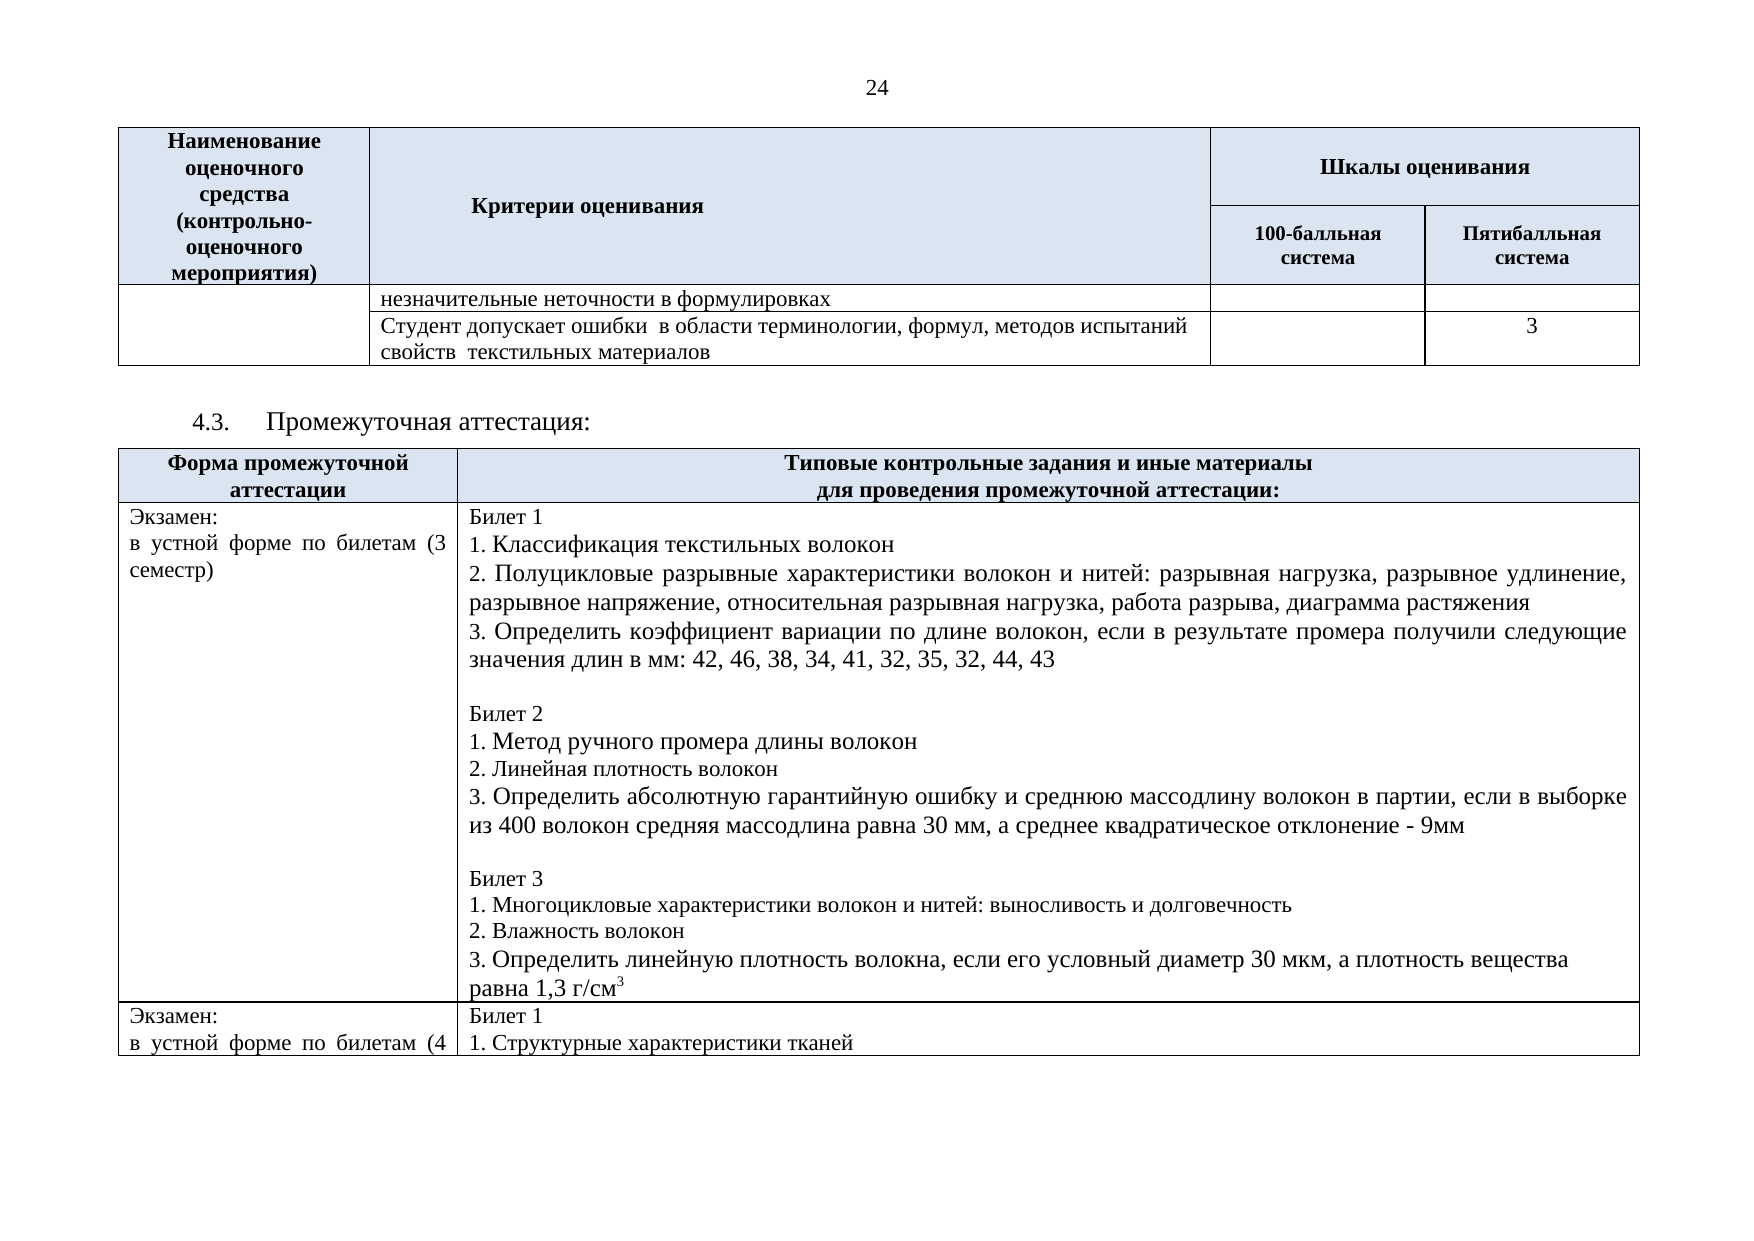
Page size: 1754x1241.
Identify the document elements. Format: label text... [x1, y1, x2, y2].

table_cell 4 [1426, 285, 1639, 311]
table_cell Билет 1 1. Классификация текстильных волокон 2. Полуцикловые разрывные характеристики волокон и нитей: разрывная нагрузка, разрывное удлинение, разрывное напряжение, относительная разрывная нагрузка, работа разрыва, диаграмма растяжения 3. Определить коэффициент вариации по длине волокон, если в результате промера получили следующие значения длин в мм: 42, 46, 38, 34, 41, 32, 35, 32, 44, 43 Билет 2 1. Метод ручного промера длины волокон 2. Линейная плотность волокон 3. Определить абсолютную гарантийную ошибку и среднюю массодлину волокон в партии, если в выборке из 400 волокон средняя массодлина равна 30 мм, а среднее квадратическое отклонение - 9мм Билет 3 1. Многоцикловые характеристики волокон и нитей: выносливость и долговечность 2. Влажность волокон 3. Определить линейную плотность волокна, если его условный диаметр 30 мкм, а плотность вещества равна 1,3 г/см3 [458, 503, 1639, 1001]
subtitle Промежуточная аттестация: [192, 405, 1636, 436]
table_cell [119, 1003, 457, 1055]
table_header Форма промежуточной аттестации [119, 449, 457, 502]
table_header Критерии оценивания [370, 128, 1210, 284]
table_cell [1211, 285, 1424, 311]
table_cell Пятибалльная система [1426, 206, 1639, 284]
table_cell 100-балльная система [1211, 206, 1424, 284]
table_cell [1211, 312, 1424, 365]
table_header Шкалы оценивания [1211, 128, 1639, 205]
table_header Наименование оценочного средства (контрольно-оценочного мероприятия) [119, 128, 369, 284]
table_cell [458, 1003, 1639, 1055]
table_cell Экзамен: в устной форме по билетам (3 семестр) [119, 503, 457, 1001]
table_cell Студент допускает ошибки в области терминологии, формул, методов испытаний свойств текстильных материалов [370, 312, 1210, 365]
table_header Типовые контрольные задания и иные материалы для проведения промежуточной аттестации: [458, 449, 1639, 502]
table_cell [370, 285, 1210, 311]
table_cell 3 [1426, 312, 1639, 365]
